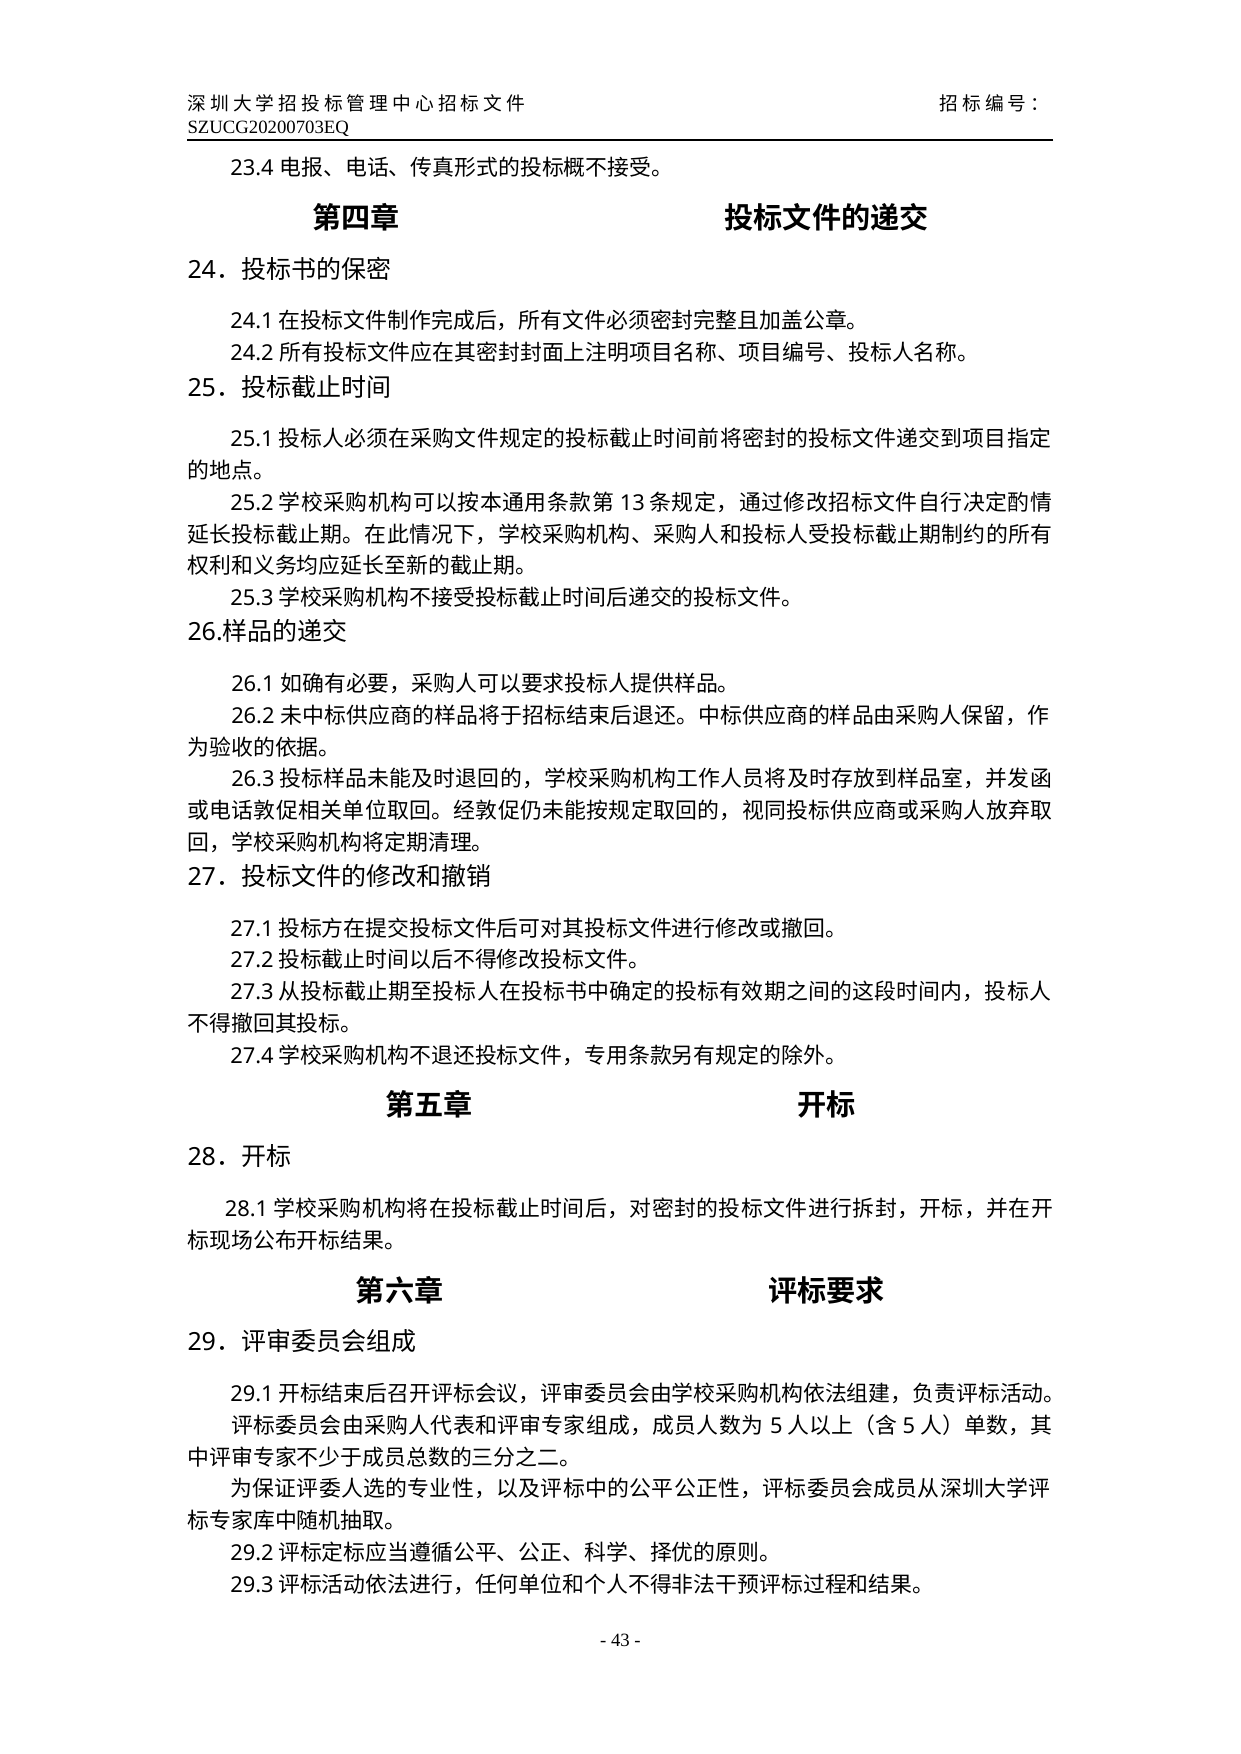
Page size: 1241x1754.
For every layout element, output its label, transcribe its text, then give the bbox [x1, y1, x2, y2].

text 27.4学校采购机构不退还投标文件，专用条款另有规定的除外。 [187, 1038, 1053, 1069]
text 24.1在投标文件制作完成后，所有文件必须密封完整且加盖公章。 [187, 303, 1053, 335]
text 27.2投标截止时间以后不得修改投标文件。 [187, 942, 1053, 974]
text 29.1开标结束后召开评标会议，评审委员会由学校采购机构依法组建，负责评标活动。 [187, 1376, 1053, 1408]
text 25.2学校采购机构可以按本通用条款第13条规定，通过修改招标文件自行决定酌情延长投标截止期。在此情况下，学校采购机构、采购人和投标人受投标截止期制约的所有权利和义务均应延长至新的截止期。 [187, 485, 1053, 580]
text 27.3从投标截止期至投标人在投标书中确定的投标有效期之间的这段时间内，投标人不得撤回其投标。 [187, 974, 1053, 1038]
text 26.2 未中标供应商的样品将于招标结束后退还。中标供应商的样品由采购人保留，作为验收的依据。 [187, 698, 1053, 761]
text 29.2评标定标应当遵循公平、公正、科学、择优的原则。 [187, 1535, 1053, 1567]
text 29．评审委员会组成 [187, 1322, 1053, 1358]
text 为保证评委人选的专业性，以及评标中的公平公正性，评标委员会成员从深圳大学评标专家库中随机抽取。 [187, 1471, 1053, 1535]
text 评标委员会由采购人代表和评审专家组成，成员人数为5人以上（含5人）单数，其中评审专家不少于成员总数的三分之二。 [187, 1408, 1053, 1471]
text 28.1学校采购机构将在投标截止时间后，对密封的投标文件进行拆封，开标，并在开标现场公布开标结果。 [187, 1191, 1053, 1254]
text 25.1投标人必须在采购文件规定的投标截止时间前将密封的投标文件递交到项目指定的地点。 [187, 421, 1053, 485]
text 25．投标截止时间 [187, 367, 1053, 403]
text 26.样品的递交 [187, 612, 1053, 648]
text 23.4 电报、电话、传真形式的投标概不接受。 [187, 150, 1053, 182]
list 评标要求 [187, 1267, 1053, 1309]
list 开标 [187, 1082, 1053, 1124]
text 27.1投标方在提交投标文件后可对其投标文件进行修改或撤回。 [187, 911, 1053, 942]
text 26.3投标样品未能及时退回的，学校采购机构工作人员将及时存放到样品室，并发函或电话敦促相关单位取回。经敦促仍未能按规定取回的，视同投标供应商或采购人放弃取回，学校采购机构将定期清理。 [187, 761, 1053, 856]
text 26.1 如确有必要，采购人可以要求投标人提供样品。 [187, 666, 1053, 698]
text 28．开标 [187, 1137, 1053, 1173]
text 25.3学校采购机构不接受投标截止时间后递交的投标文件。 [187, 580, 1053, 612]
list 投标文件的递交 [187, 194, 1053, 237]
text 29.3评标活动依法进行，任何单位和个人不得非法干预评标过程和结果。 [187, 1567, 1053, 1598]
text 24.2 所有投标文件应在其密封封面上注明项目名称、项目编号、投标人名称。 [187, 335, 1053, 367]
text 24．投标书的保密 [187, 249, 1053, 285]
text 27．投标文件的修改和撤销 [187, 856, 1053, 893]
